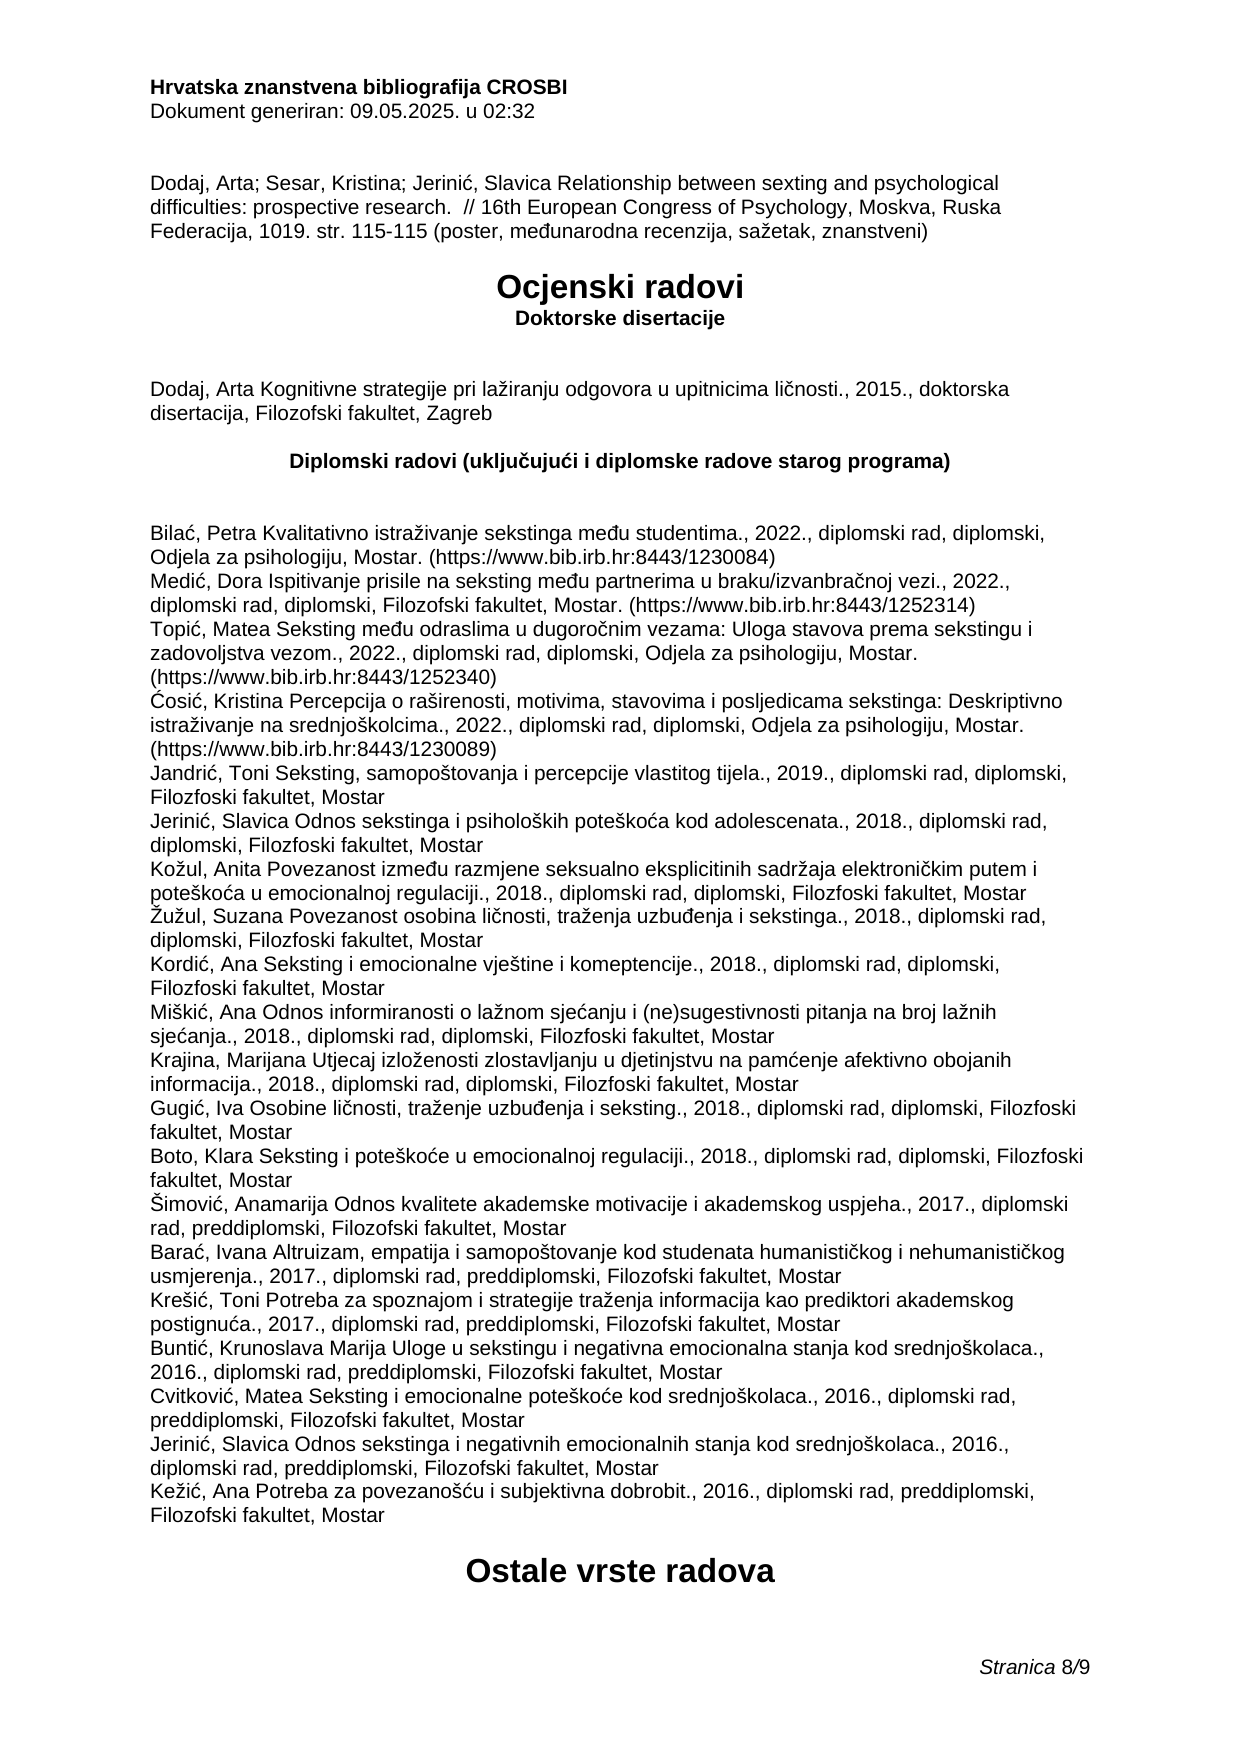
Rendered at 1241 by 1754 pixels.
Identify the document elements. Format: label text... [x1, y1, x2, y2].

text Barać, Ivana [150, 1240, 1090, 1288]
text Krajina, Marijana [150, 1048, 1090, 1096]
text Krešić, Toni [150, 1288, 1090, 1336]
subtitle Doktorske disertacije [150, 305, 1090, 329]
text Žužul, Suzana [150, 904, 1090, 952]
text Dodaj, Arta [150, 377, 1090, 425]
text Buntić, Krunoslava Marija [150, 1336, 1090, 1383]
text Bilać, Petra [150, 521, 1090, 569]
text Dodaj, Arta; Sesar, Kristina; Jerinić, Slavica [150, 171, 1090, 243]
text Topić, Matea [150, 617, 1090, 689]
subtitle Ostale vrste radova [150, 1551, 1090, 1589]
text Boto, Klara [150, 1144, 1090, 1192]
text Ćosić, Kristina [150, 689, 1090, 761]
text Cvitković, Matea [150, 1383, 1090, 1431]
text Gugić, Iva [150, 1096, 1090, 1144]
text Miškić, Ana [150, 1000, 1090, 1048]
text Šimović, Anamarija [150, 1192, 1090, 1240]
text Kordić, Ana [150, 952, 1090, 1000]
text Jerinić, Slavica [150, 808, 1090, 856]
subtitle Diplomski radovi (uključujući i diplomske radove starog programa) [150, 449, 1090, 473]
text Kožul, Anita [150, 856, 1090, 904]
subtitle Ocjenski radovi [150, 267, 1090, 305]
text Jandrić, Toni [150, 761, 1090, 808]
text Kežić, Ana [150, 1479, 1090, 1527]
text Jerinić, Slavica [150, 1431, 1090, 1479]
text Medić, Dora [150, 569, 1090, 617]
